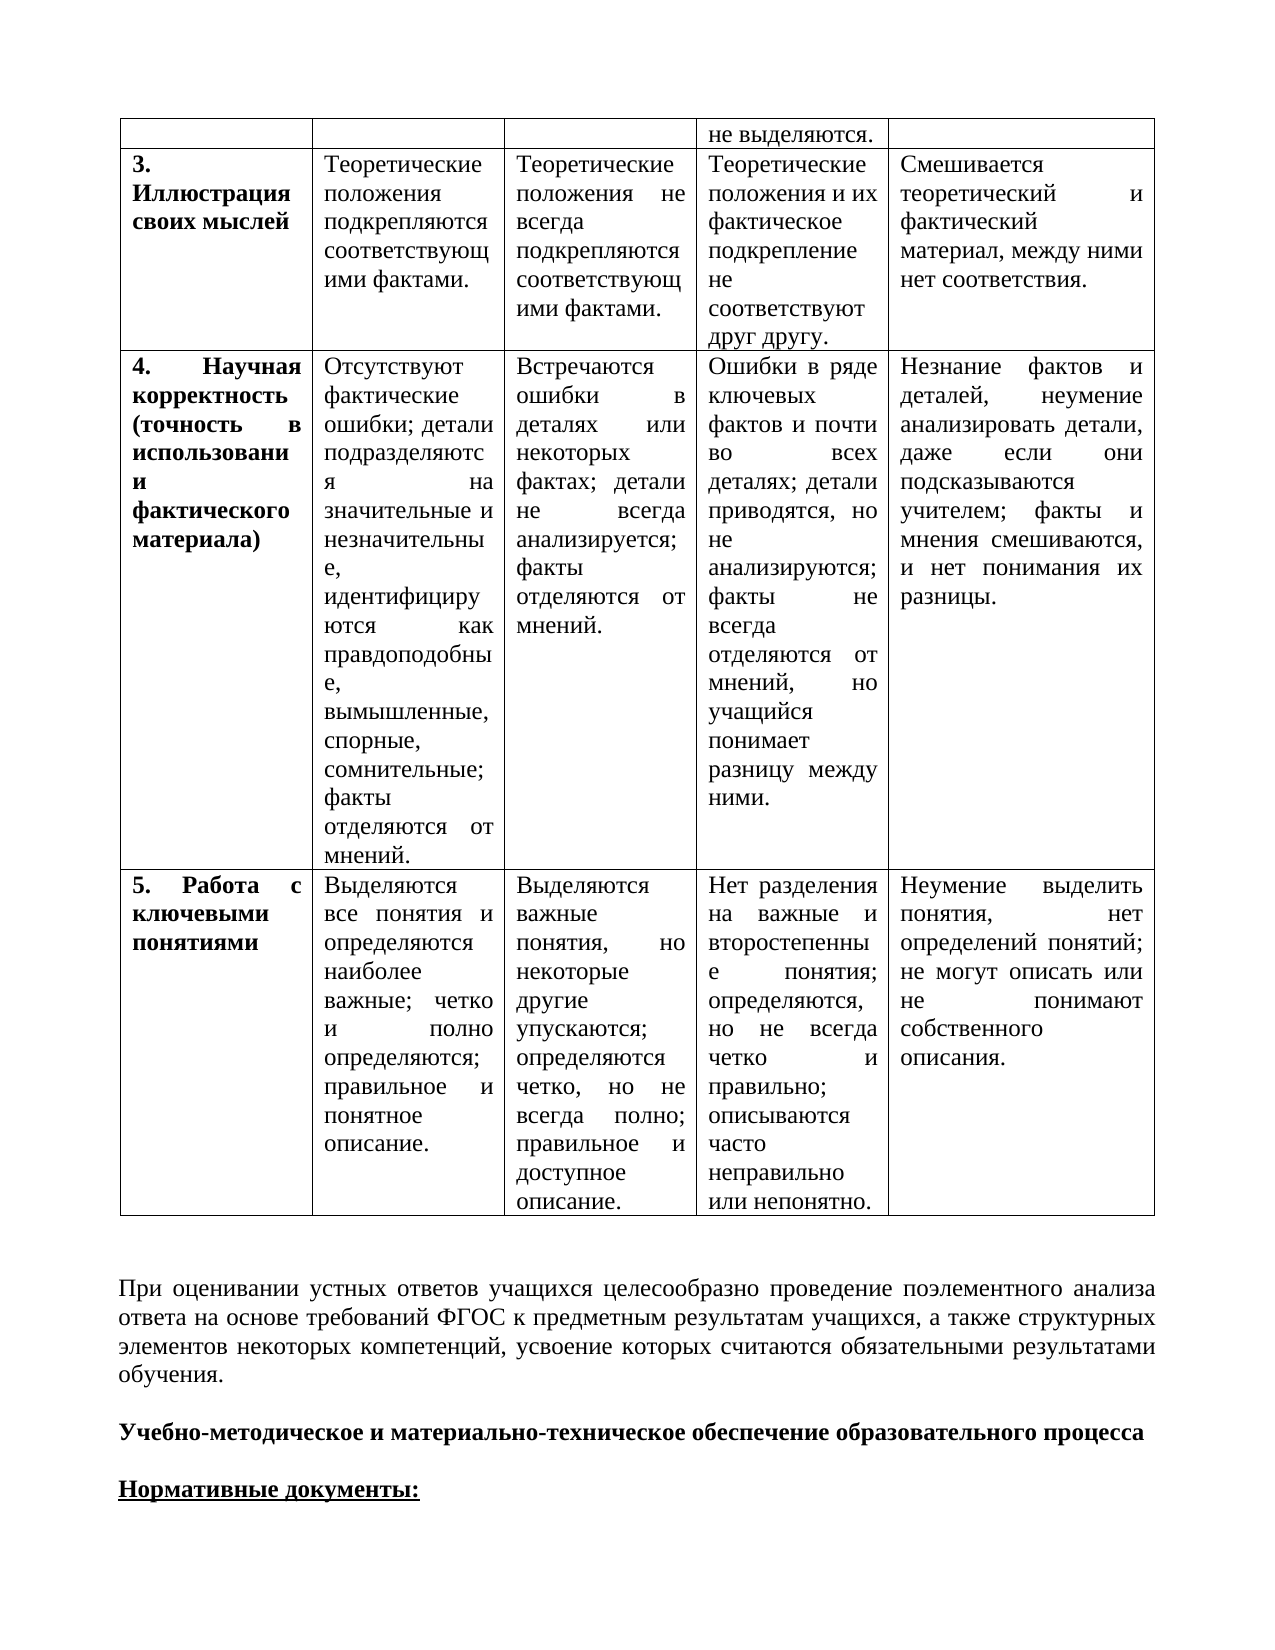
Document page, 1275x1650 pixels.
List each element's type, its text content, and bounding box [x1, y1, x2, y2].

table_cell Теоретические положения подкрепляются соответствующими фактами. [313, 149, 504, 350]
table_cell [697, 119, 888, 148]
table_cell 3. Иллюстрация своих мыслей [121, 149, 312, 350]
table_cell Теоретические положения и их фактическое подкрепление не соответствуют друг другу. [697, 149, 888, 350]
text При оценивании устных ответов учащихся целесообразно проведение поэлементного анализа ответа на основе требований ФГОС к предметным результатам учащихся, а также структурных элементов некоторых компетенций, усвоение которых считаются обязательными результатами обучения. [118, 1273, 1157, 1388]
text Нормативные документы: [118, 1474, 1157, 1503]
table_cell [121, 119, 312, 148]
table_cell Смешивается теоретический и фактический материал, между ними нет соответствия. [889, 149, 1154, 350]
table_cell Отсутствуют фактические ошибки; детали подразделяются на значительные и незначительные, идентифицируются как правдоподобные, вымышленные, спорные, сомнительные; факты отделяются от мнений. [313, 351, 504, 869]
table_cell 5. Работа с ключевыми понятиями [121, 870, 312, 1215]
table_cell Нет разделения на важные и второстепенные понятия; определяются, но не всегда четко и правильно; описываются часто неправильно или непонятно. [697, 870, 888, 1215]
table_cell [505, 119, 696, 148]
text Учебно-методическое и материально-техническое обеспечение образовательного процесса [118, 1417, 1157, 1446]
table_cell Теоретические положения не всегда подкрепляются соответствующими фактами. [505, 149, 696, 350]
table_cell Ошибки в ряде ключевых фактов и почти во всех деталях; детали приводятся, но не анализируются; факты не всегда отделяются от мнений, но учащийся понимает разницу между ними. [697, 351, 888, 869]
table_cell Выделяются все понятия и определяются наиболее важные; четко и полно определяются; правильное и понятное описание. [313, 870, 504, 1215]
table_cell Встречаются ошибки в деталях или некоторых фактах; детали не всегда анализируется; факты отделяются от мнений. [505, 351, 696, 869]
table_cell Неумение выделить понятия, нет определений понятий; не могут описать или не понимают собственного описания. [889, 870, 1154, 1215]
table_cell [313, 119, 504, 148]
table_cell Незнание фактов и деталей, неумение анализировать детали, даже если они подсказываются учителем; факты и мнения смешиваются, и нет понимания их разницы. [889, 351, 1154, 869]
table_cell 4. Научная корректность (точность в использовании фактического материала) [121, 351, 312, 869]
table_cell Выделяются важные понятия, но некоторые другие упускаются; определяются четко, но не всегда полно; правильное и доступное описание. [505, 870, 696, 1215]
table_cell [889, 119, 1154, 148]
